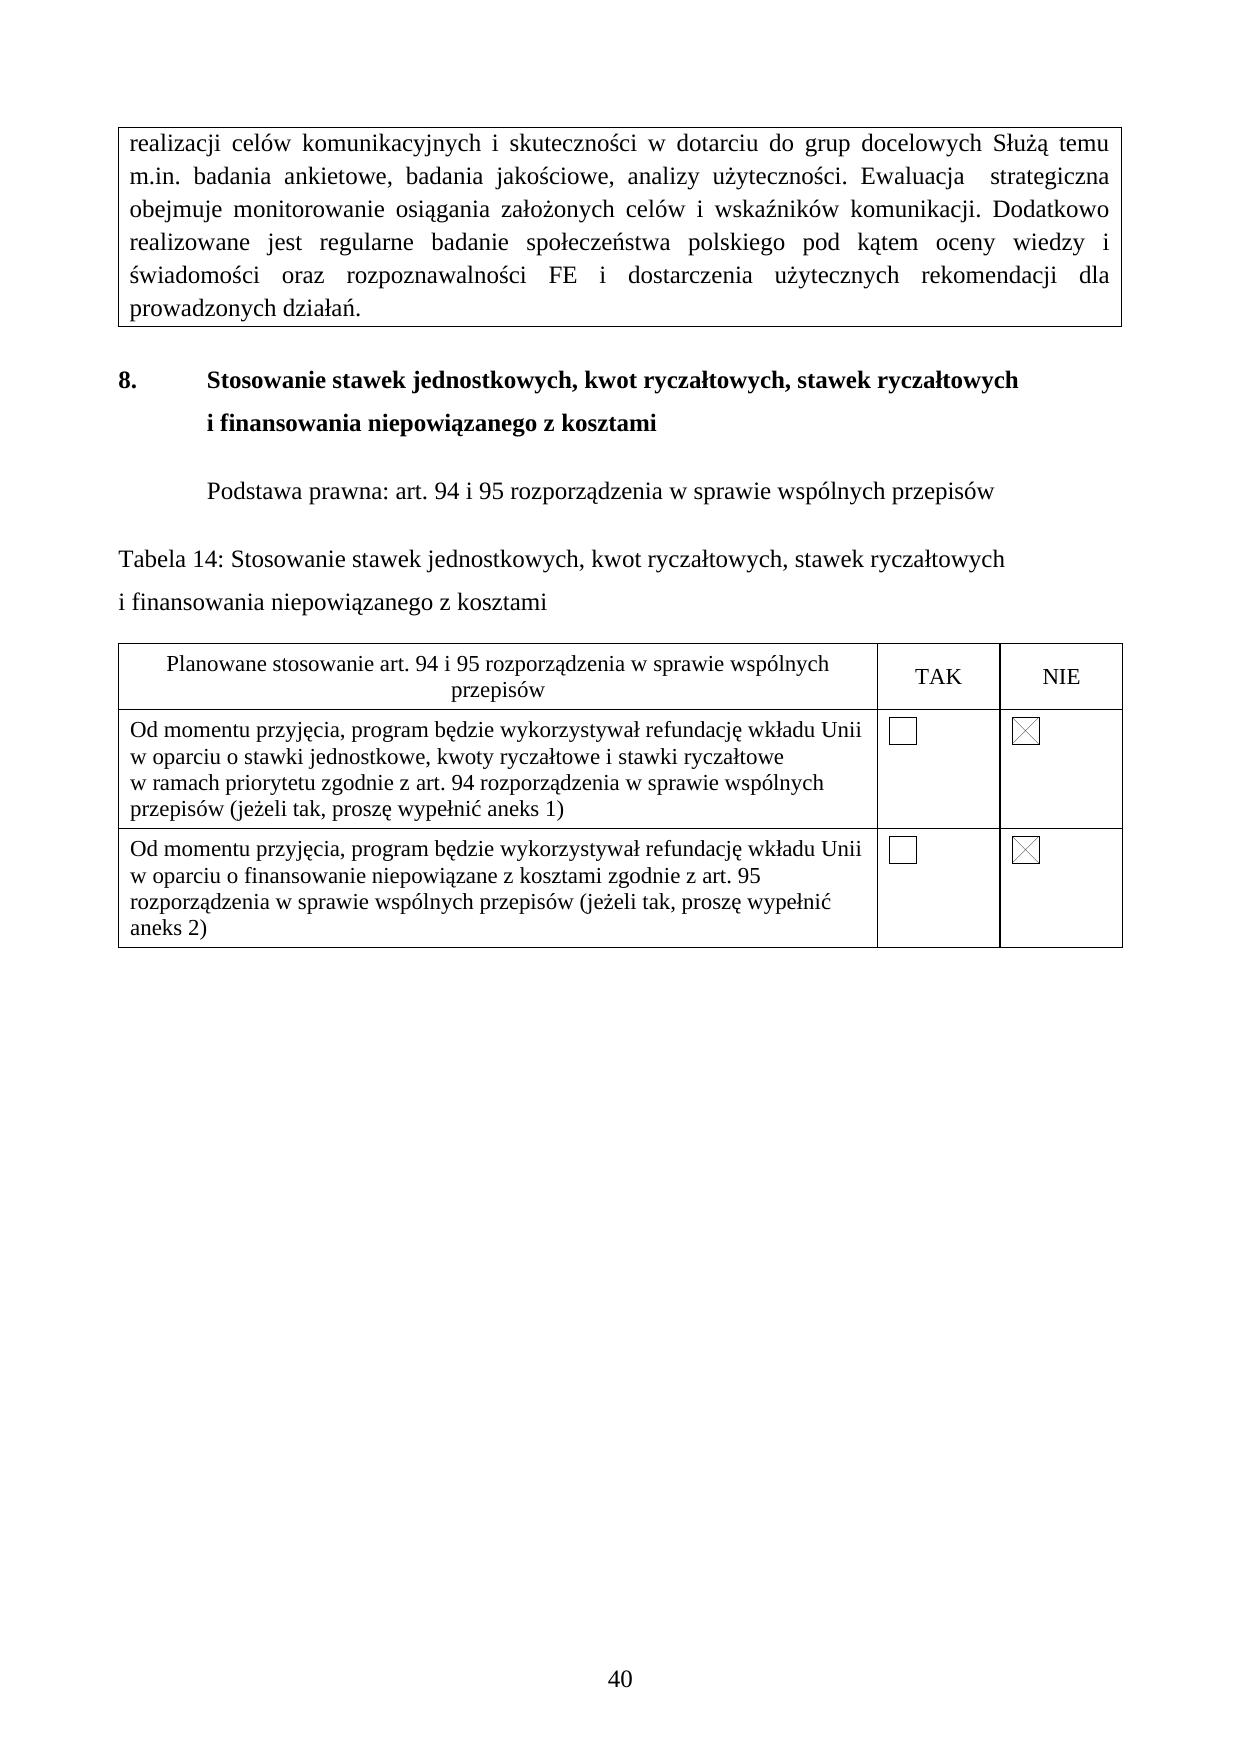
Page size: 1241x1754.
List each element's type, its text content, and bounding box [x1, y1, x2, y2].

table_cell [1001, 829, 1122, 947]
table_cell Od momentu przyjęcia, program będzie wykorzystywał refundację wkładu Unii w oparciu o stawki jednostkowe, kwoty ryczałtowe i stawki ryczałtowe w ramach priorytetu zgodnie z art. 94 rozporządzenia w sprawie wspólnych przepisów (jeżeli tak, proszę wypełnić aneks 1) [119, 710, 877, 828]
text Podstawa prawna: art. 94 i 95 rozporządzenia w sprawie wspólnych przepisów [207, 476, 1122, 505]
table_cell [878, 710, 999, 828]
table_cell [878, 829, 999, 947]
table_header TAK [878, 644, 999, 709]
table_cell Od momentu przyjęcia, program będzie wykorzystywał refundację wkładu Unii w oparciu o finansowanie niepowiązane z kosztami zgodnie z art. 95 rozporządzenia w sprawie wspólnych przepisów (jeżeli tak, proszę wypełnić aneks 2) [119, 829, 877, 947]
table_header Planowane stosowanie art. 94 i 95 rozporządzenia w sprawie wspólnych przepisów [119, 644, 877, 709]
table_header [119, 128, 1121, 326]
table_header NIE [1001, 644, 1122, 709]
subtitle 8. Stosowanie stawek jednostkowych, kwot ryczałtowych, stawek ryczałtowych i finansowania niepowiązanego z kosztami [118, 365, 1122, 437]
text Tabela 14: Stosowanie stawek jednostkowych, kwot ryczałtowych, stawek ryczałtowych i finansowania niepowiązanego z kosztami [118, 544, 1122, 616]
table_cell [1001, 710, 1122, 828]
